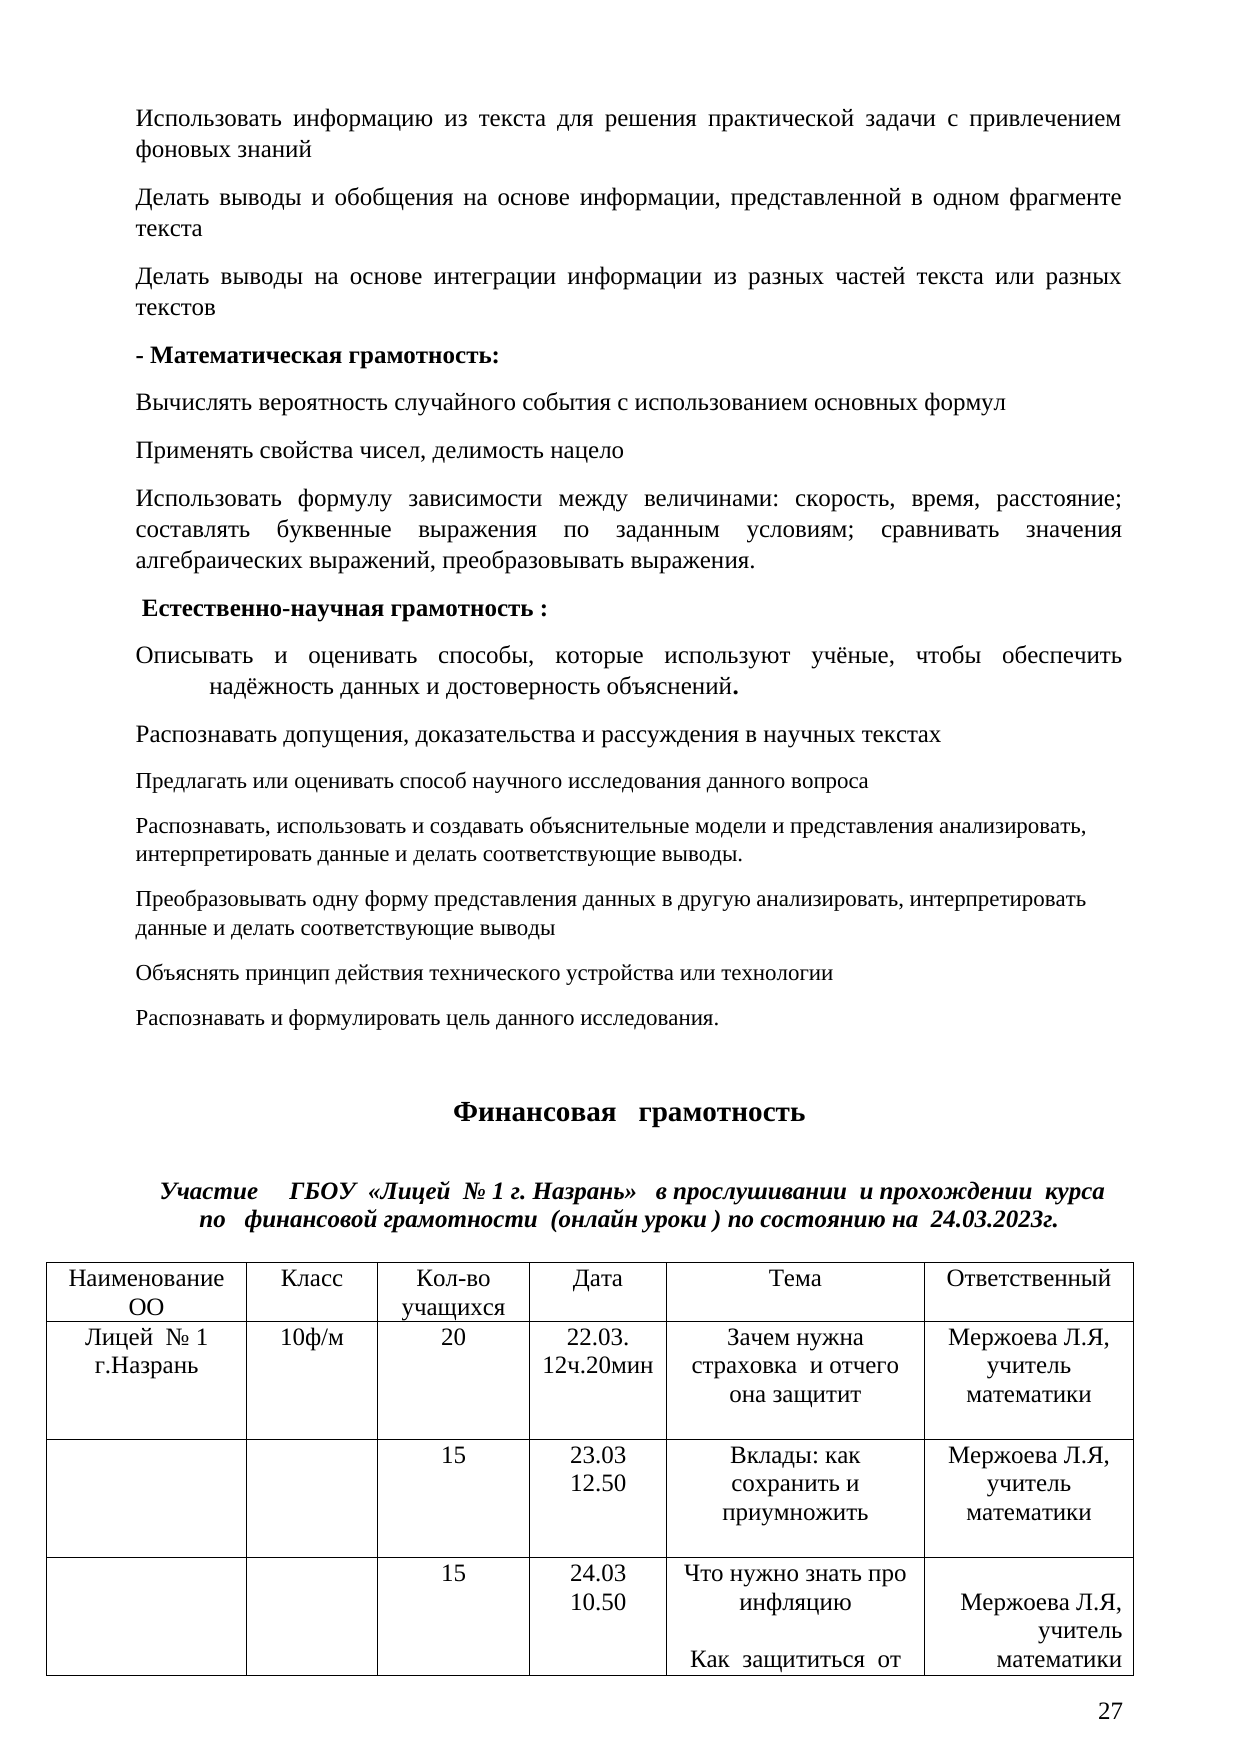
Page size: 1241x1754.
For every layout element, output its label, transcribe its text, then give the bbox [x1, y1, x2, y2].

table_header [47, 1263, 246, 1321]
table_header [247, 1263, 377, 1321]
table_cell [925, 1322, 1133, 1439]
text Распознавать и формулировать цель данного исследования. [135, 1004, 1123, 1030]
text Распознавать, использовать и создавать объяснительные модели и представления анализировать, интерпретировать данные и делать соответствующие выводы. [135, 812, 1123, 867]
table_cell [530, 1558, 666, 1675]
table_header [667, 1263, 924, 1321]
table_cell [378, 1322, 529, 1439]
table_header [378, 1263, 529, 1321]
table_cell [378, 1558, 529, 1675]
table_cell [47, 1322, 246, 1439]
text Вычислять вероятность случайного события с использованием основных формул [135, 387, 1123, 416]
text Описывать и оценивать способы, которые используют учёные, чтобы обеспечить надёжность данных и достоверность объяснений. [135, 640, 1123, 700]
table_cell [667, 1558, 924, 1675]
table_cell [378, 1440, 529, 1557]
text Объяснять принцип действия технического устройства или технологии [135, 959, 1123, 985]
text Делать выводы на основе интеграции информации из разных частей текста или разных текстов [135, 261, 1123, 321]
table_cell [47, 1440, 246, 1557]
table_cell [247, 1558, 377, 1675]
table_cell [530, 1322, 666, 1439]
text Распознавать допущения, доказательства и рассуждения в научных текстах [135, 719, 1123, 748]
text - Математическая грамотность: [135, 340, 1123, 368]
text Преобразовывать одну форму представления данных в другую анализировать, интерпретировать данные и делать соответствующие выводы [135, 885, 1123, 940]
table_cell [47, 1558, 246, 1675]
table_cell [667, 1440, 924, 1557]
text Участие ГБОУ «Лицей № 1 г. Назрань» в прослушивании и прохождении курса по финансовой грамотности (онлайн уроки ) по состоянию на 24.03.2023г. [135, 1176, 1123, 1233]
text Использовать информацию из текста для решения практической задачи с привлечением фоновых знаний [135, 103, 1123, 163]
text Применять свойства чисел, делимость нацело [135, 435, 1123, 464]
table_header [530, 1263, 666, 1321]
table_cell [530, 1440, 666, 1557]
text Делать выводы и обобщения на основе информации, представленной в одном фрагменте текста [135, 182, 1123, 242]
text Финансовая грамотность [135, 1094, 1123, 1128]
text Использовать формулу зависимости между величинами: скорость, время, расстояние; составлять буквенные выражения по заданным условиям; сравнивать значения алгебраических выражений, преобразовывать выражения. [135, 483, 1123, 574]
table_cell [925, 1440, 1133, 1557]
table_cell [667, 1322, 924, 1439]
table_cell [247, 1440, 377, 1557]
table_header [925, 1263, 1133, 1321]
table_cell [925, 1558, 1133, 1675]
text Естественно-научная грамотность : [135, 593, 1123, 621]
text Предлагать или оценивать способ научного исследования данного вопроса [135, 767, 1123, 793]
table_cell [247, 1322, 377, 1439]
